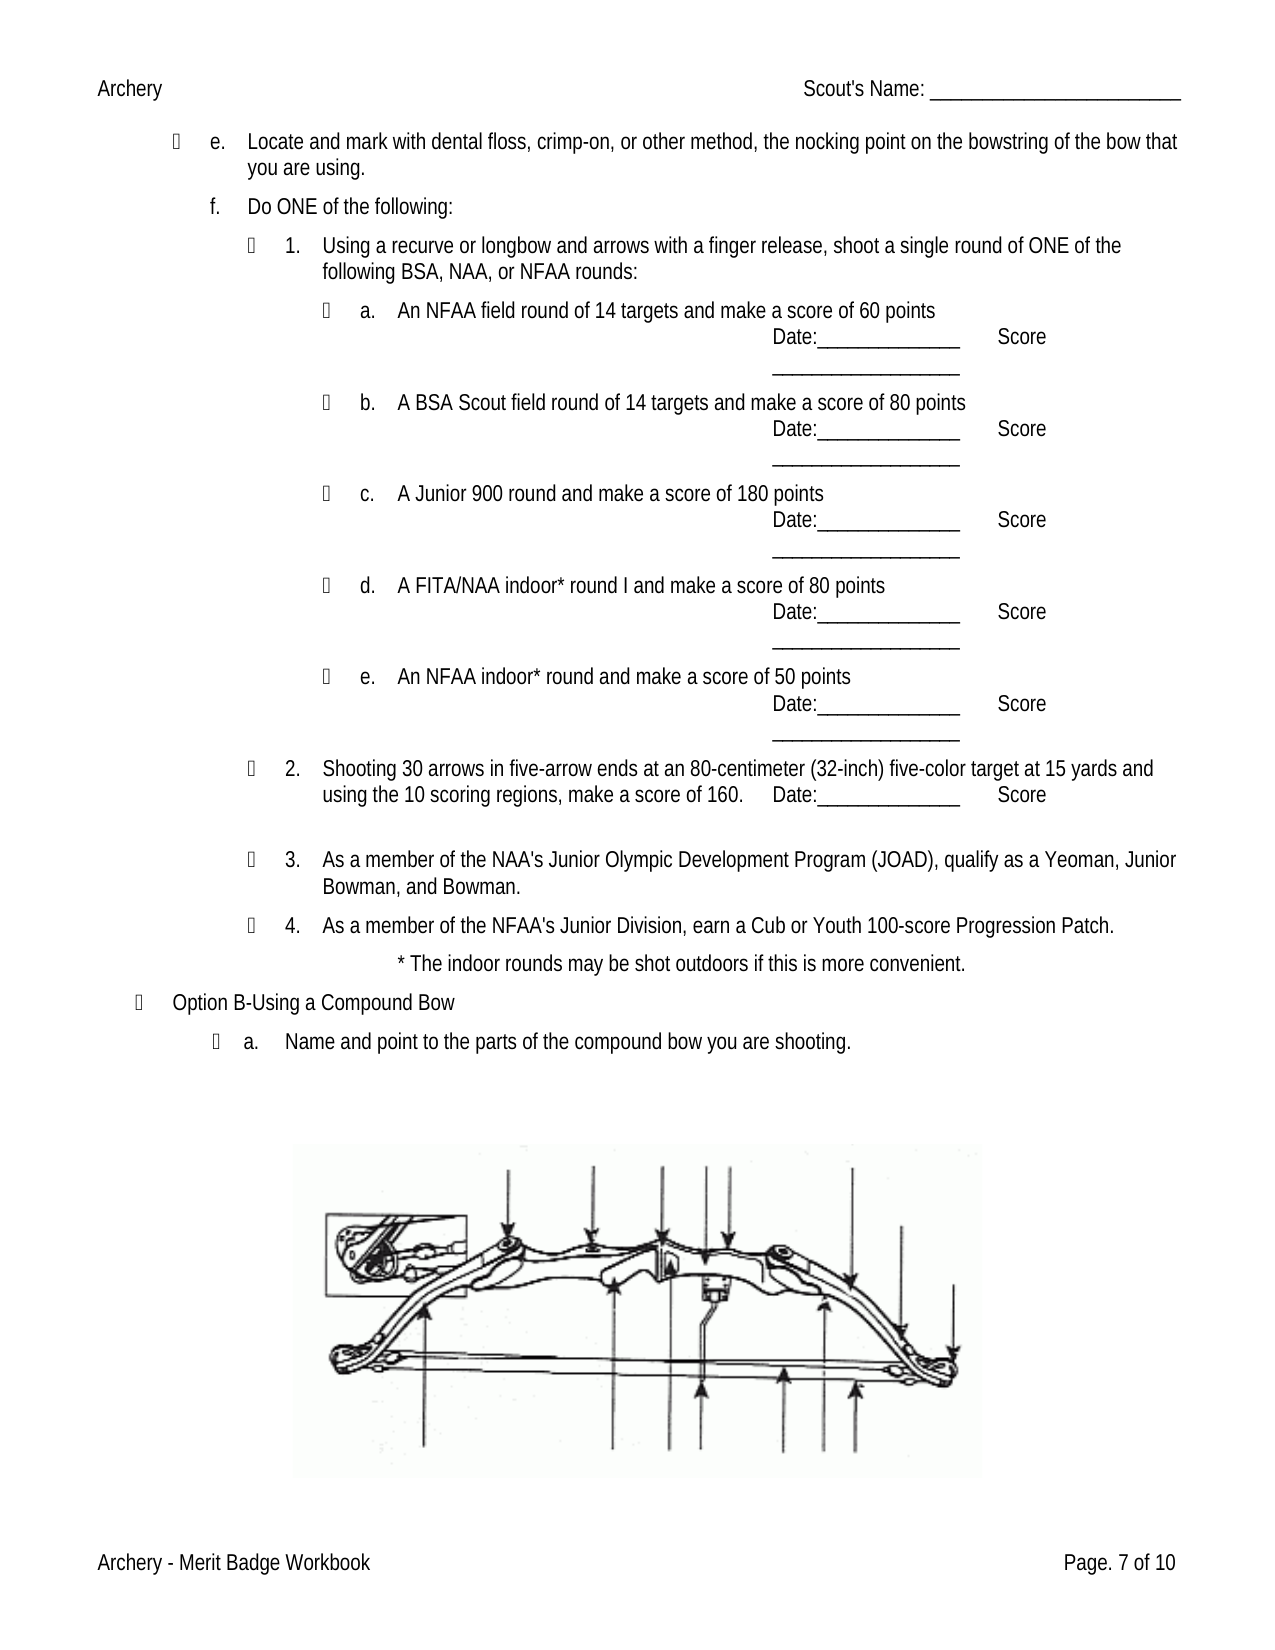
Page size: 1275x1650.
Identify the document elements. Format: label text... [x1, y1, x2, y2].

text a. An NFAA field round of 14 targets and make a score of 60 points Date: Score [322, 297, 1177, 376]
text * The indoor rounds may be shot outdoors if this is more convenient. [397, 950, 1177, 977]
text e. An NFAA indoor* round and make a score of 50 points Date: Score [322, 663, 1177, 742]
picture [292, 1144, 983, 1478]
text f. Do ONE of the following: [210, 193, 1177, 219]
text a. Name and point to the parts of the compound bow you are shooting. [212, 1028, 1177, 1054]
text 2. Shooting 30 arrows in five-arrow ends at an 80-centimeter (32-inch) five-color target at 15 yards and using the 10 scoring regions, make a score of 160. Date: Score [247, 755, 1177, 834]
text b. A BSA Scout field round of 14 targets and make a score of 80 points Date: Score [322, 388, 1177, 468]
text 4. As a member of the NFAA's Junior Division, earn a Cub or Youth 100-score Progression Patch. [247, 912, 1177, 938]
text e. Locate and mark with dental floss, crimp-on, or other method, the nocking point on the bowstring of the bow that you are using. [172, 128, 1177, 180]
text 1. Using a recurve or longbow and arrows with a finger release, shoot a single round of ONE of the following BSA, NAA, or NFAA rounds: [247, 232, 1177, 284]
text Option B-Using a Compound Bow [135, 989, 1177, 1016]
text c. A Junior 900 round and make a score of 180 points Date: Score [322, 480, 1177, 559]
text 3. As a member of the NAA's Junior Olympic Development Program (JOAD), qualify as a Yeoman, Junior Bowman, and Bowman. [247, 846, 1177, 899]
text d. A FITA/NAA indoor* round I and make a score of 80 points Date: Score [322, 572, 1177, 651]
